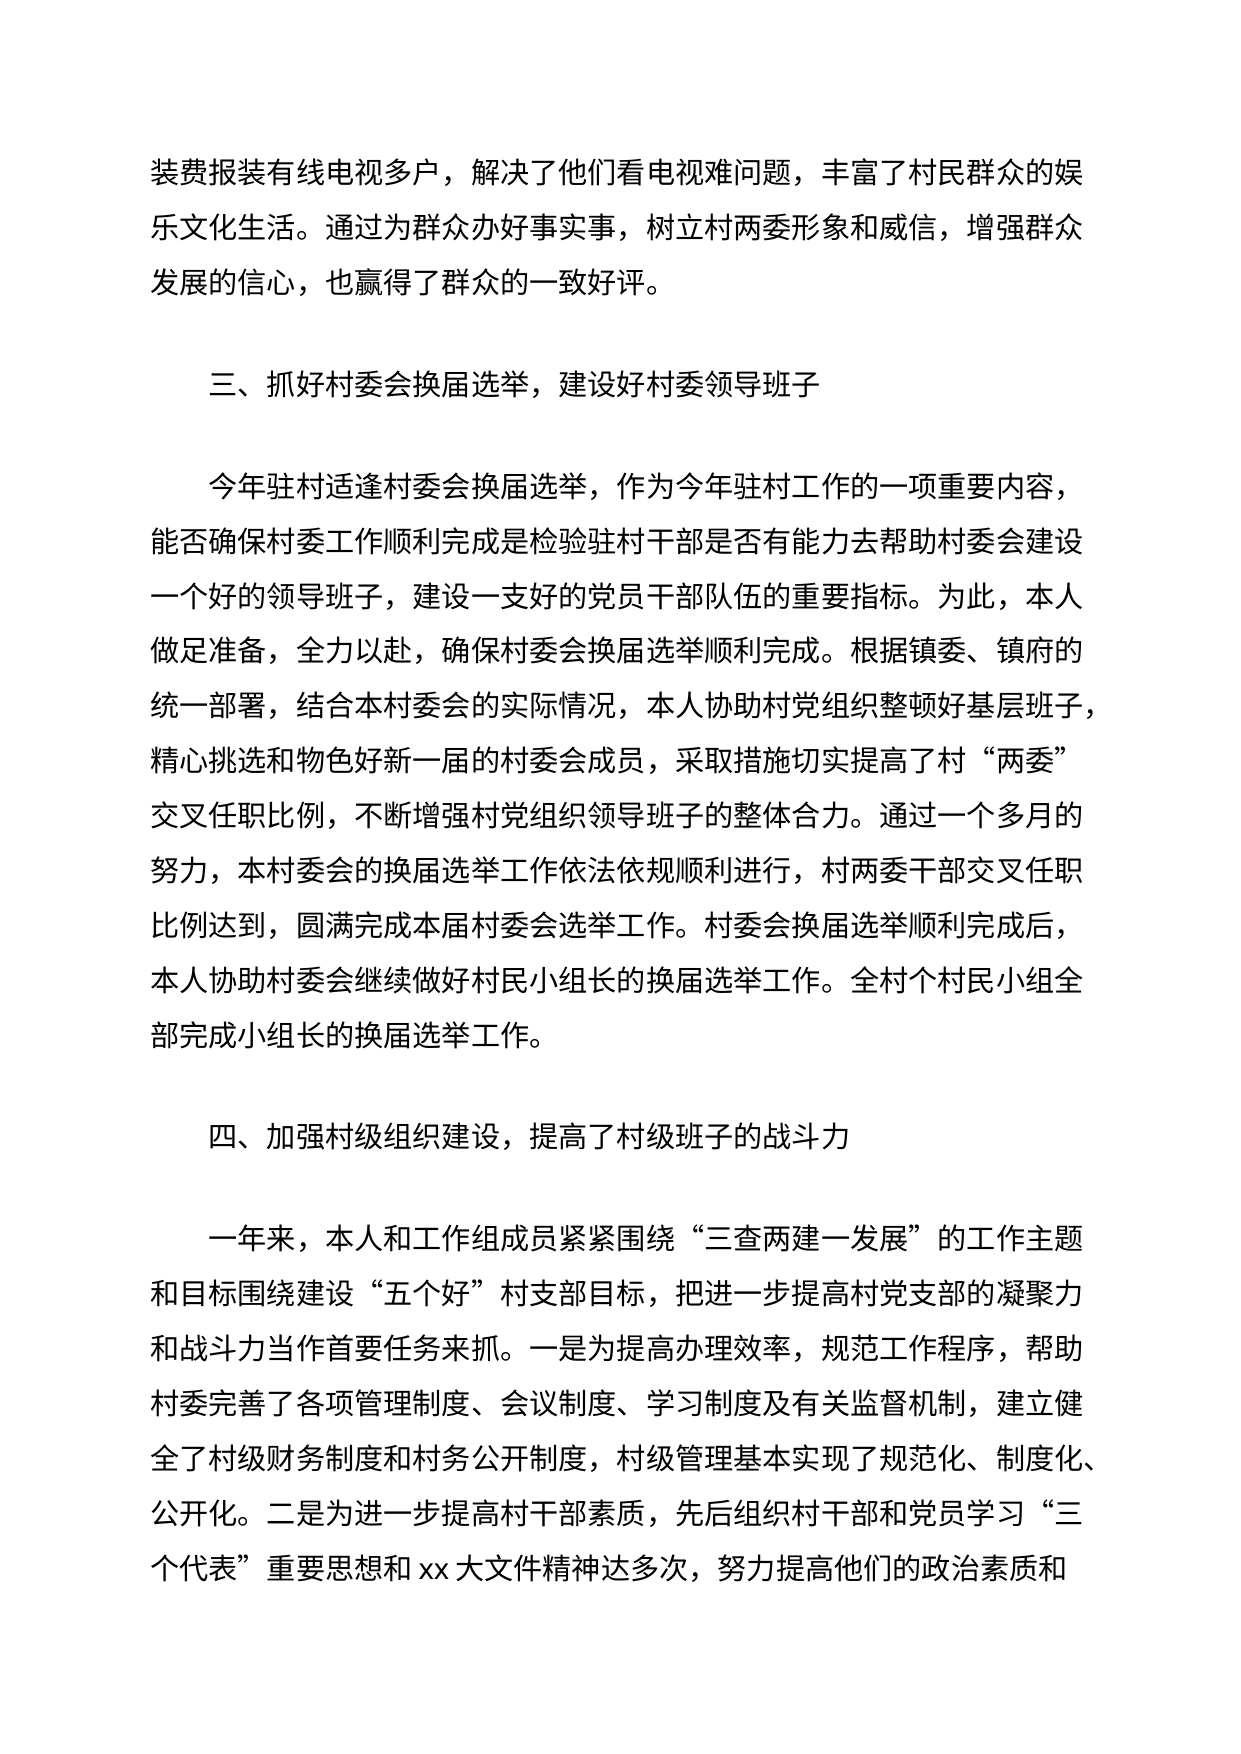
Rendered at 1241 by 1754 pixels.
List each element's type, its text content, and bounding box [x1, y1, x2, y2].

text 三、抓好村委会换届选举，建设好村委领导班子 [150, 362, 1090, 404]
text 今年驻村适逢村委会换届选举，作为今年驻村工作的一项重要内容，能否确保村委工作顺利完成是检验驻村干部是否有能力去帮助村委会建设一个好的领导班子，建设一支好的党员干部队伍的重要指标。为此，本人做足准备，全力以赴，确保村委会换届选举顺利完成。根据镇委、镇府的统一部署，结合本村委会的实际情况，本人协助村党组织整顿好基层班子，精心挑选和物色好新一届的村委会成员，采取措施切实提高了村“两委”交叉任职比例，不断增强村党组织领导班子的整体合力。通过一个多月的努力，本村委会的换届选举工作依法依规顺利进行，村两委干部交叉任职比例达到，圆满完成本届村委会选举工作。村委会换届选举顺利完成后，本人协助村委会继续做好村民小组长的换届选举工作。全村个村民小组全部完成小组长的换届选举工作。 [150, 463, 1090, 1054]
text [150, 150, 1090, 302]
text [150, 1216, 1090, 1588]
text 四、加强村级组织建设，提高了村级班子的战斗力 [150, 1114, 1090, 1156]
